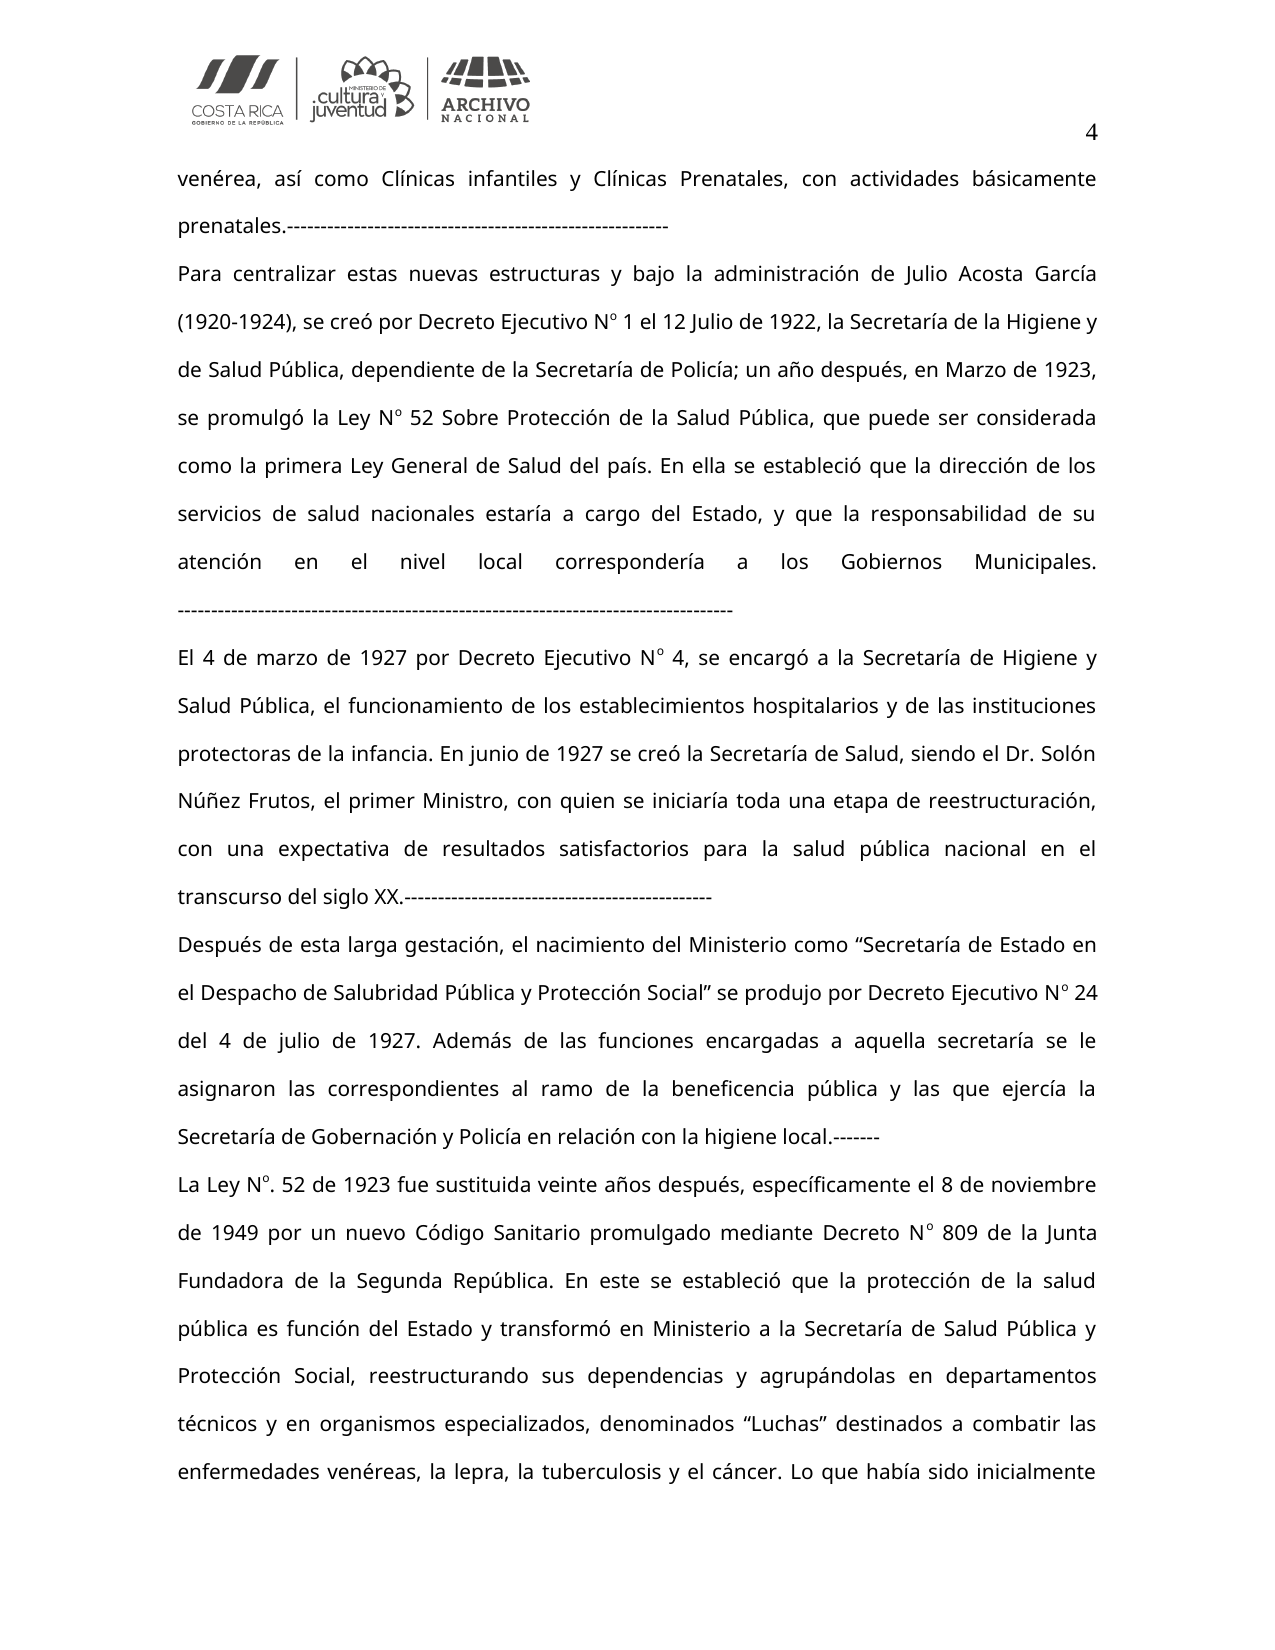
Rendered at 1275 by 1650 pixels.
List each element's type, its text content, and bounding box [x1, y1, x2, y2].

text Después de esta larga gestación, el nacimiento del Ministerio como “Secretaría de Estado en el Despacho de Salubridad Pública y Protección Social” se produjo por Decreto Ejecutivo No 24 del 4 de julio de 1927. Además de las funciones encargadas a aquella secretaría se le asignaron las correspondientes al ramo de la beneficencia pública y las que ejercía la Secretaría de Gobernación y Policía en relación con la higiene local.------- [177, 914, 1098, 1154]
picture [177, 40, 543, 139]
text Para centralizar estas nuevas estructuras y bajo la administración de Julio Acosta García (1920-1924), se creó por Decreto Ejecutivo No 1 el 12 Julio de 1922, la Secretaría de la Higiene y de Salud Pública, dependiente de la Secretaría de Policía; un año después, en Marzo de 1923, se promulgó la Ley No 52 Sobre Protección de la Salud Pública, que puede ser considerada como la primera Ley General de Salud del país. En ella se estableció que la dirección de los servicios de salud nacionales estaría a cargo del Estado, y que la responsabilidad de su atención en el nivel local correspondería a los Gobiernos Municipales. ----------------------------------------------------------------------------------- [177, 243, 1098, 627]
text El 4 de marzo de 1927 por Decreto Ejecutivo No 4, se encargó a la Secretaría de Higiene y Salud Pública, el funcionamiento de los establecimientos hospitalarios y de las instituciones protectoras de la infancia. En junio de 1927 se creó la Secretaría de Salud, siendo el Dr. Solón Núñez Frutos, el primer Ministro, con quien se iniciaría toda una etapa de reestructuración, con una expectativa de resultados satisfactorios para la salud pública nacional en el transcurso del siglo XX.---------------------------------------------- [177, 627, 1098, 914]
